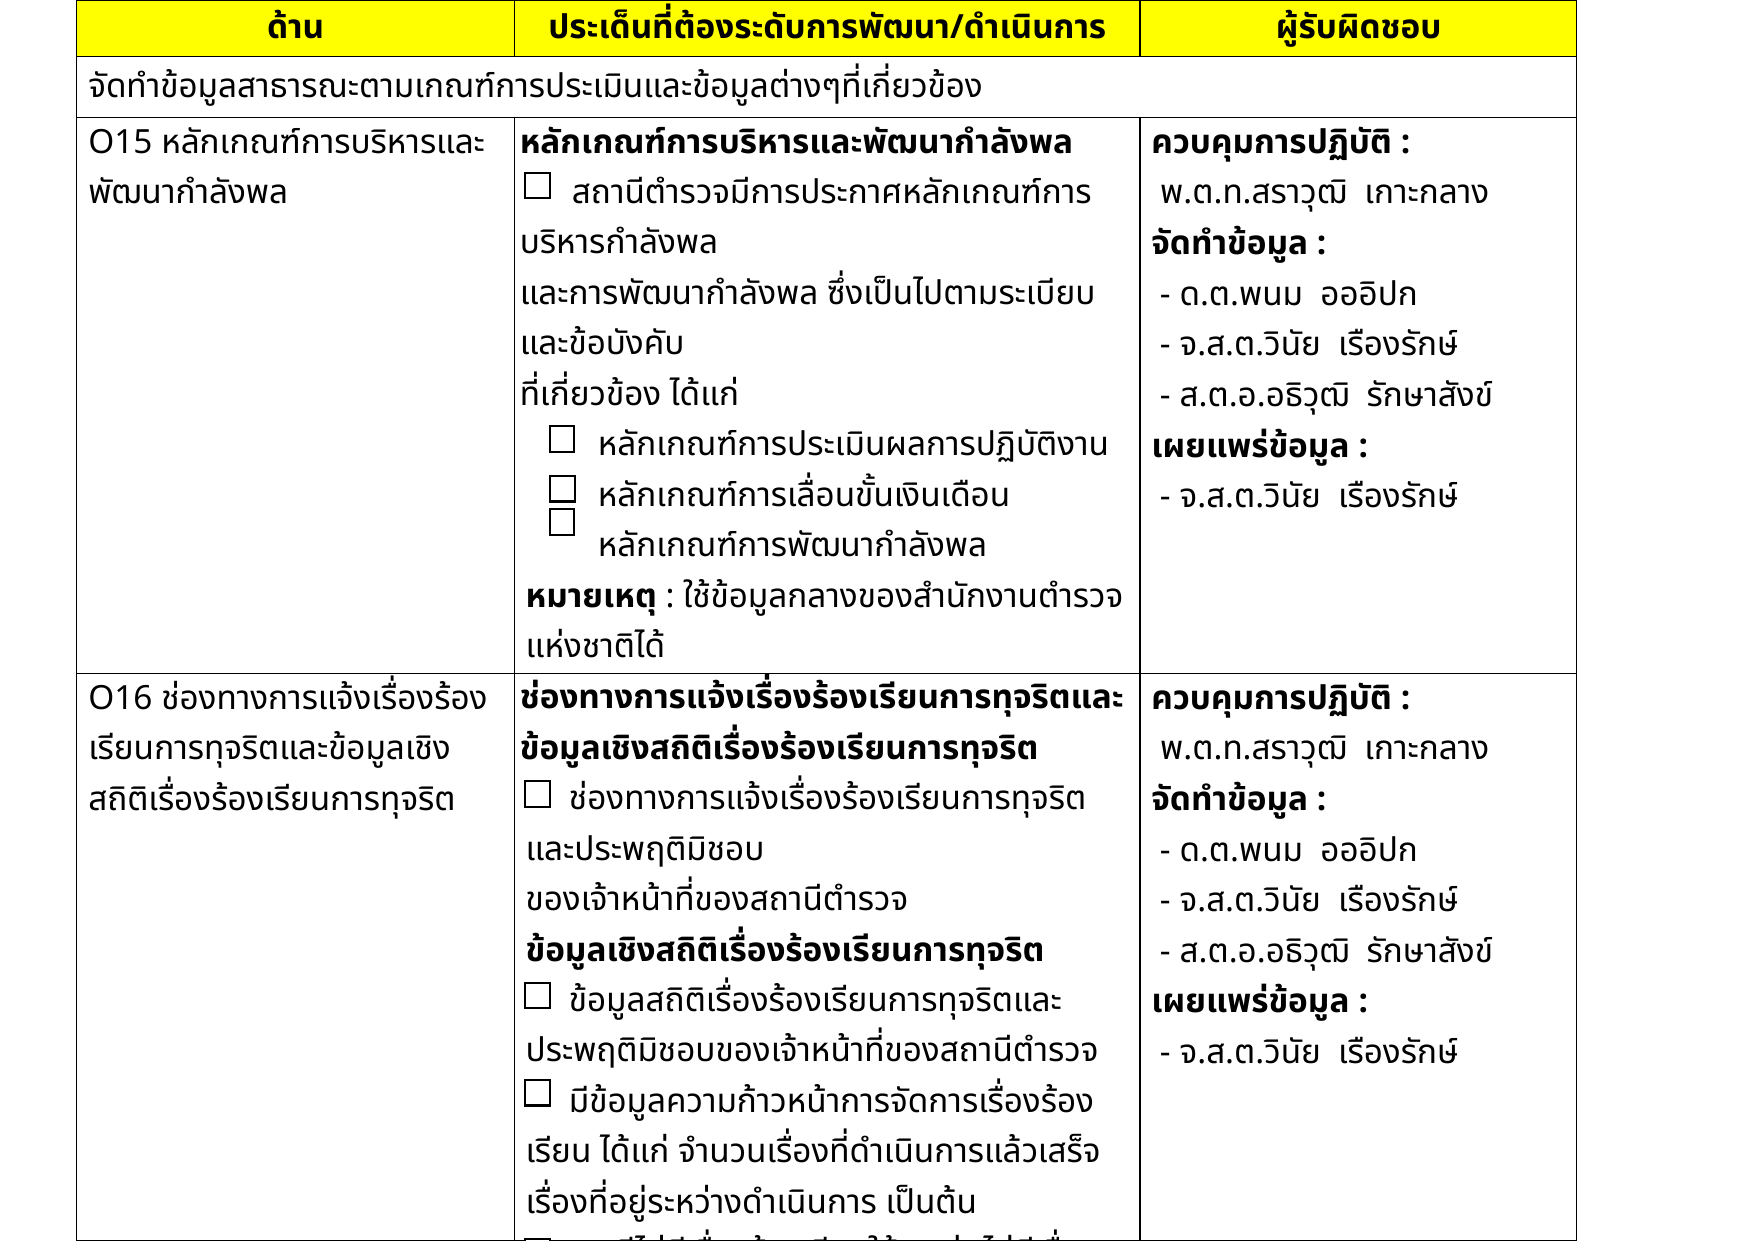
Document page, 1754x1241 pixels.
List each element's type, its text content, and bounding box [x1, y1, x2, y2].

table_cell O15 หลักเกณฑ์การบริหารและพัฒนากำลังพล [77, 118, 514, 672]
table_cell ควบคุมการปฏิบัติ : พ.ต.ท.สราวุฒิ เกาะกลาง จัดทำข้อมูล : - ด.ต.พนม อออิปก - จ.ส.ต.วินัย เรืองรักษ์ - ส.ต.อ.อธิวุฒิ รักษาสังข์ เผยแพร่ข้อมูล : - จ.ส.ต.วินัย เรืองรักษ์ [1141, 674, 1576, 1240]
table_cell O16 ช่องทางการแจ้งเรื่องร้องเรียนการทุจริตและข้อมูลเชิงสถิติเรื่องร้องเรียนการทุจริต [77, 674, 514, 1240]
table_cell ควบคุมการปฏิบัติ : พ.ต.ท.สราวุฒิ เกาะกลาง จัดทำข้อมูล : - ด.ต.พนม อออิปก - จ.ส.ต.วินัย เรืองรักษ์ - ส.ต.อ.อธิวุฒิ รักษาสังข์ เผยแพร่ข้อมูล : - จ.ส.ต.วินัย เรืองรักษ์ [1141, 118, 1576, 672]
table_header ด้าน [77, 1, 514, 56]
table_cell จัดทำข้อมูลสาธารณะตามเกณฑ์การประเมินและข้อมูลต่างๆที่เกี่ยวข้อง [77, 57, 1576, 117]
table_header ประเด็นที่ต้องระดับการพัฒนา/ดำเนินการ [515, 1, 1139, 56]
table_cell ช่องทางการแจ้งเรื่องร้องเรียนการทุจริตและข้อมูลเชิงสถิติเรื่องร้องเรียนการทุจริต ช่องทางการแจ้งเรื่องร้องเรียนการทุจริตและประพฤติมิชอบ ของเจ้าหน้าที่ของสถานีตำรวจ ข้อมูลเชิงสถิติเรื่องร้องเรียนการทุจริต ข้อมูลสถิติเรื่องร้องเรียนการทุจริตและประพฤติมิชอบของเจ้าหน้าที่ของสถานีตำรวจ มีข้อมูลความก้าวหน้าการจัดการเรื่องร้องเรียน ได้แก่ จำนวนเรื่องที่ดำเนินการแล้วเสร็จ เรื่องที่อยู่ระหว่างดำเนินการ เป็นต้น กรณีไม่มีเรื่องร้องเรียนให้ระบุว่า ไม่มีเรื่องร้องเรียน เป็นข้อมูลในระยะเวลาอย่างน้อย 6 เดือนแรก ของปีงบประมาณ พ.ศ.2568 (ตุลาคม 2567-มีนาคม 2568) [515, 674, 1139, 1240]
table_cell หลักเกณฑ์การบริหารและพัฒนากำลังพล สถานีตำรวจมีการประกาศหลักเกณฑ์การบริหารกำลังพล และการพัฒนากำลังพล ซึ่งเป็นไปตามระเบียบ และข้อบังคับ ที่เกี่ยวข้อง ได้แก่ หลักเกณฑ์การประเมินผลการปฏิบัติงาน หลักเกณฑ์การเลื่อนขั้นเงินเดือน หลักเกณฑ์การพัฒนากำลังพล หมายเหตุ : ใช้ข้อมูลกลางของสำนักงานตำรวจแห่งชาติได้ [515, 118, 1139, 672]
table_header ผู้รับผิดชอบ [1141, 1, 1576, 56]
